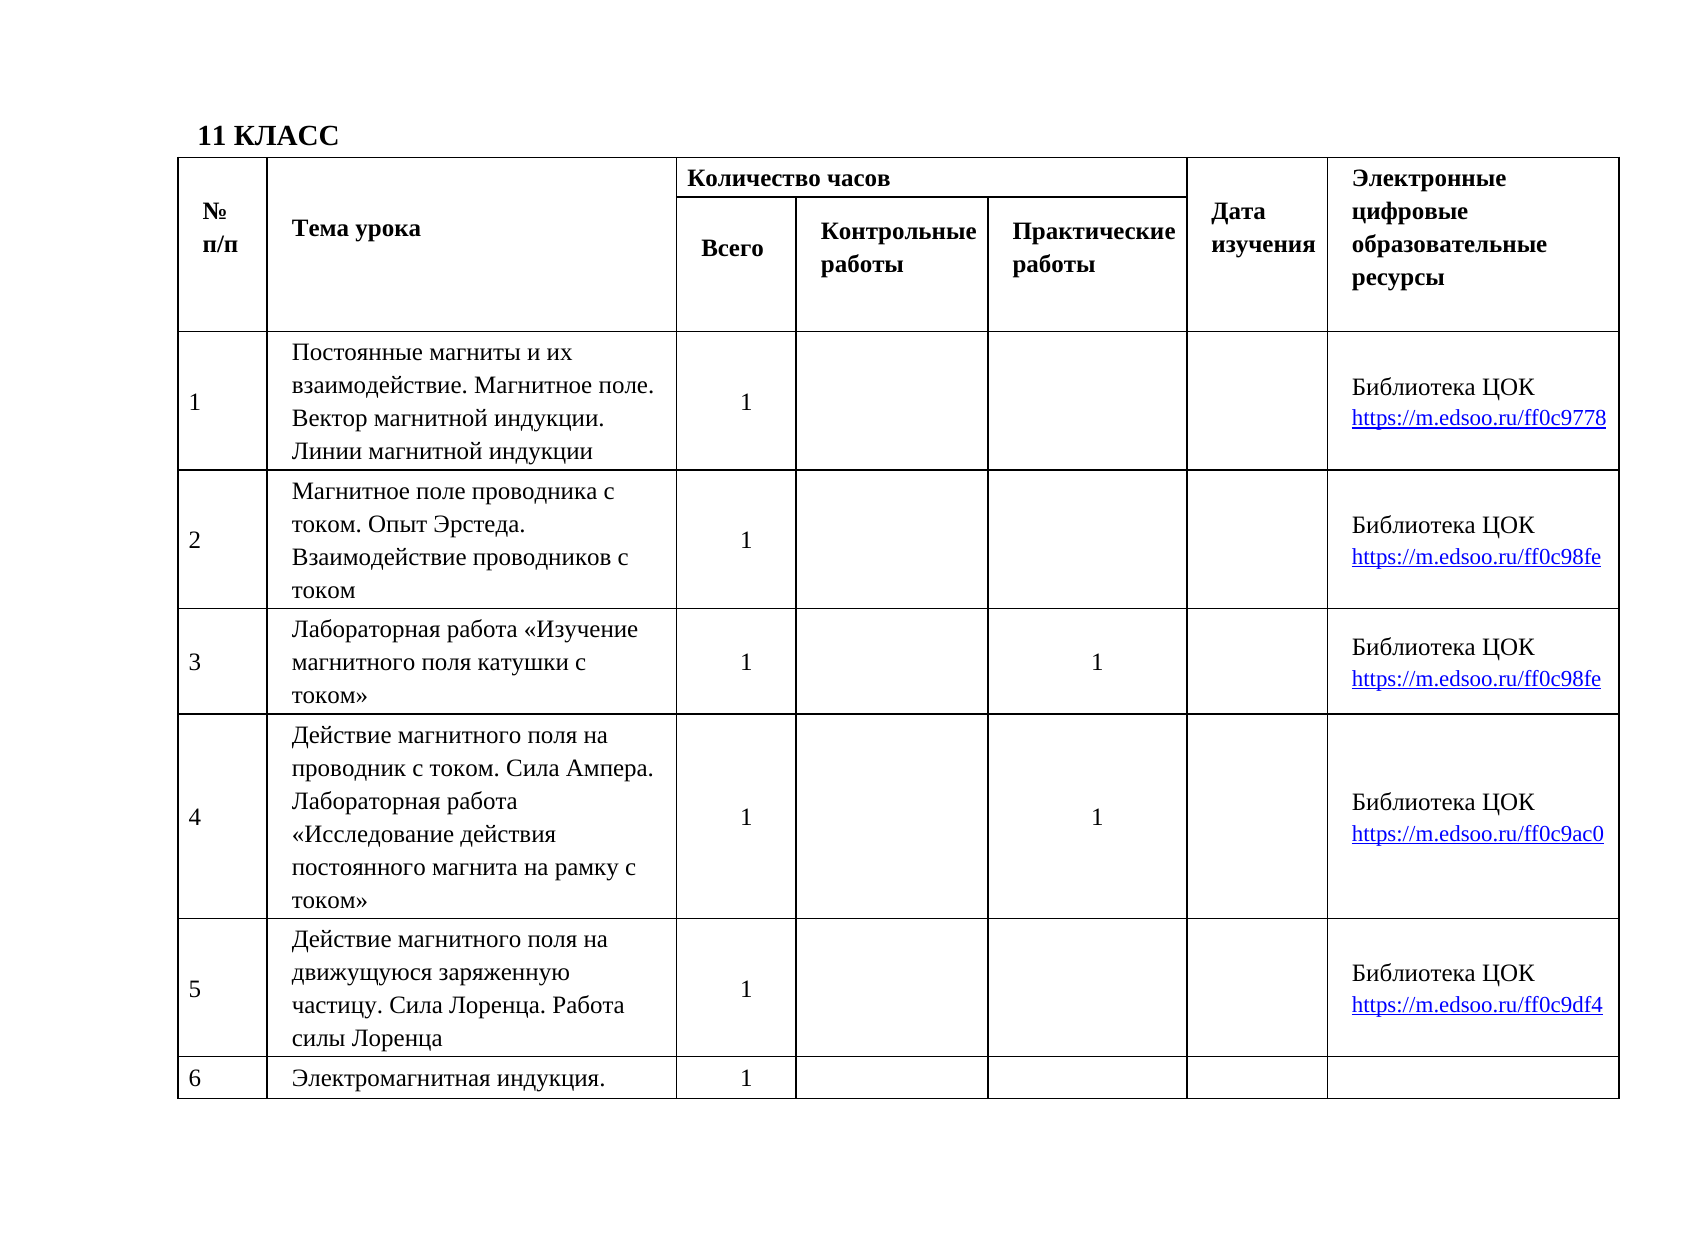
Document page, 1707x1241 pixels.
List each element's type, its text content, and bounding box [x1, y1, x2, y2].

table_header Дата изучения [1188, 158, 1327, 331]
table_cell 5 [179, 919, 266, 1056]
table_cell [1188, 332, 1327, 469]
table_cell [1188, 715, 1327, 917]
table_header Тема урока [268, 158, 676, 331]
table_cell [989, 332, 1186, 469]
table_cell Действие магнитного поля на движущуюся заряженную частицу. Сила Лоренца. Работа силы Лоренца [268, 919, 676, 1056]
table_cell [989, 1057, 1186, 1098]
table_cell [989, 919, 1186, 1056]
table_cell [797, 332, 987, 469]
text 11 КЛАСС [190, 118, 1618, 152]
table_cell [1328, 1057, 1618, 1098]
table_cell [797, 1057, 987, 1098]
table_cell [797, 609, 987, 713]
table_cell Практические работы [989, 198, 1186, 331]
table_cell 1 [677, 332, 795, 469]
table_header № п/п [179, 158, 266, 331]
table_cell [1188, 609, 1327, 713]
table_cell Контрольные работы [797, 198, 987, 331]
table_cell Всего [677, 198, 795, 331]
table_header Электронные цифровые образовательные ресурсы [1328, 158, 1618, 331]
table_cell 1 [677, 715, 795, 917]
table_cell [989, 471, 1186, 607]
table_cell 1 [989, 609, 1186, 713]
table_cell 6 [179, 1057, 266, 1098]
table_cell [1188, 1057, 1327, 1098]
table_cell Действие магнитного поля на проводник с током. Сила Ампера. Лабораторная работа «Исследование действия постоянного магнита на рамку с током» [268, 715, 676, 917]
table_header Количество часов [677, 158, 1186, 196]
table_cell 3 [179, 609, 266, 713]
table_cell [268, 1057, 676, 1098]
table_cell [797, 471, 987, 607]
table_cell [797, 919, 987, 1056]
table_cell Постоянные магниты и их взаимодействие. Магнитное поле. Вектор магнитной индукции. Линии магнитной индукции [268, 332, 676, 469]
table_cell Библиотека ЦОК https://m.edsoo.ru/ff0c98fe [1328, 609, 1618, 713]
table_cell Библиотека ЦОК https://m.edsoo.ru/ff0c9778 [1328, 332, 1618, 469]
table_cell Библиотека ЦОК https://m.edsoo.ru/ff0c98fe [1328, 471, 1618, 607]
table_cell 1 [677, 471, 795, 607]
table_cell [1188, 919, 1327, 1056]
table_cell [797, 715, 987, 917]
table_cell Лабораторная работа «Изучение магнитного поля катушки с током» [268, 609, 676, 713]
table_cell 1 [989, 715, 1186, 917]
table_cell Магнитное поле проводника с током. Опыт Эрстеда. Взаимодействие проводников с током [268, 471, 676, 607]
table_cell Библиотека ЦОК https://m.edsoo.ru/ff0c9df4 [1328, 919, 1618, 1056]
table_cell 1 [677, 609, 795, 713]
table_cell [1188, 471, 1327, 607]
table_cell Библиотека ЦОК https://m.edsoo.ru/ff0c9ac0 [1328, 715, 1618, 917]
table_cell 1 [677, 1057, 795, 1098]
table_cell 1 [179, 332, 266, 469]
table_cell 1 [677, 919, 795, 1056]
table_cell 4 [179, 715, 266, 917]
table_cell 2 [179, 471, 266, 607]
